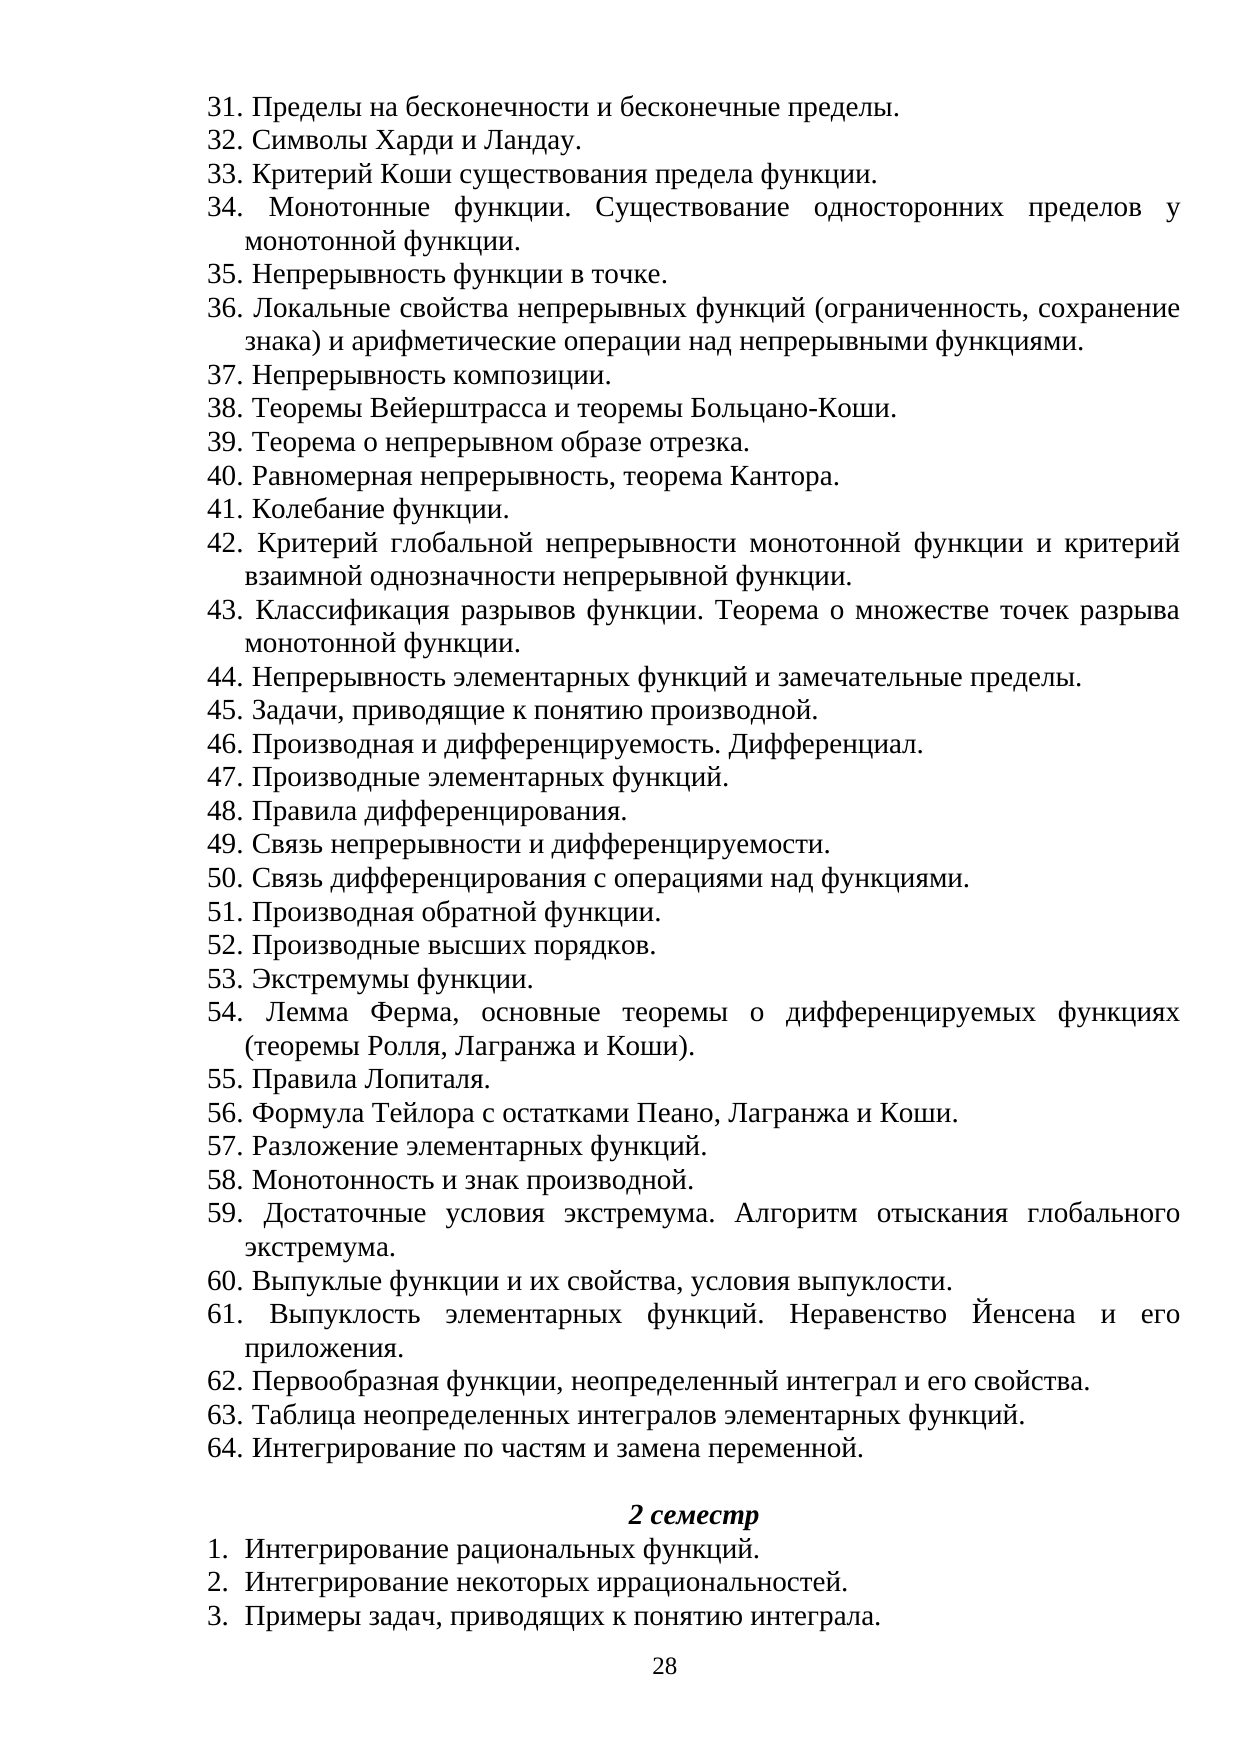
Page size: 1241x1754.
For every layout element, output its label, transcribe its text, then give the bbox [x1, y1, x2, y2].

list Задачи, приводящие к понятию производной. [207, 692, 1181, 726]
list Непрерывность функции в точке. [207, 256, 1181, 290]
list Производные высших порядков. [207, 927, 1181, 961]
list Интегрирование по частям и замена переменной. [207, 1430, 1181, 1464]
list Правила Лопиталя. [207, 1061, 1181, 1095]
list Достаточные условия экстремума. Алгоритм отыскания глобального экстремума. [207, 1196, 1181, 1263]
list Интегрирование рациональных функций. [207, 1531, 1181, 1564]
list Монотонные функции. Существование односторонних пределов у монотонной функции. [207, 189, 1181, 256]
list Теорема о непрерывном образе отрезка. [207, 424, 1181, 458]
list Выпуклость элементарных функций. Неравенство Йенсена и его приложения. [207, 1296, 1181, 1363]
list Символы Харди и Ландау. [207, 122, 1181, 156]
list Первообразная функции, неопределенный интеграл и его свойства. [207, 1363, 1181, 1397]
list Связь непрерывности и дифференцируемости. [207, 827, 1181, 860]
list Лемма Ферма, основные теоремы о дифференцируемых функциях (теоремы Ролля, Лагранжа и Коши). [207, 994, 1181, 1061]
list Критерий Коши существования предела функции. [207, 156, 1181, 189]
list Интегрирование некоторых иррациональностей. [207, 1564, 1181, 1598]
list Критерий глобальной непрерывности монотонной функции и критерий взаимной однозначности непрерывной функции. [207, 525, 1181, 592]
list Монотонность и знак производной. [207, 1162, 1181, 1196]
list Колебание функции. [207, 491, 1181, 525]
list Формула Тейлора с остатками Пеано, Лагранжа и Коши. [207, 1095, 1181, 1128]
list Связь дифференцирования с операциями над функциями. [207, 860, 1181, 894]
list Производная и дифференцируемость. Дифференциал. [207, 726, 1181, 759]
list Разложение элементарных функций. [207, 1128, 1181, 1162]
list Равномерная непрерывность, теорема Кантора. [207, 458, 1181, 491]
list Правила дифференцирования. [207, 793, 1181, 827]
list Примеры задач, приводящих к понятию интеграла. [207, 1598, 1181, 1632]
list Экстремумы функции. [207, 961, 1181, 994]
list Производные элементарных функций. [207, 759, 1181, 793]
list Классификация разрывов функции. Теорема о множестве точек разрыва монотонной функции. [207, 592, 1181, 659]
list Локальные свойства непрерывных функций (ограниченность, сохранение знака) и арифметические операции над непрерывными функциями. [207, 290, 1181, 357]
list Непрерывность композиции. [207, 357, 1181, 391]
list Теоремы Вейерштрасса и теоремы Больцано-Коши. [207, 391, 1181, 424]
list Производная обратной функции. [207, 894, 1181, 927]
list Таблица неопределенных интегралов элементарных функций. [207, 1397, 1181, 1430]
text 2 семестр [148, 1497, 1181, 1531]
list Выпуклые функции и их свойства, условия выпуклости. [207, 1263, 1181, 1296]
list Пределы на бесконечности и бесконечные пределы. [207, 89, 1181, 122]
list Непрерывность элементарных функций и замечательные пределы. [207, 659, 1181, 692]
